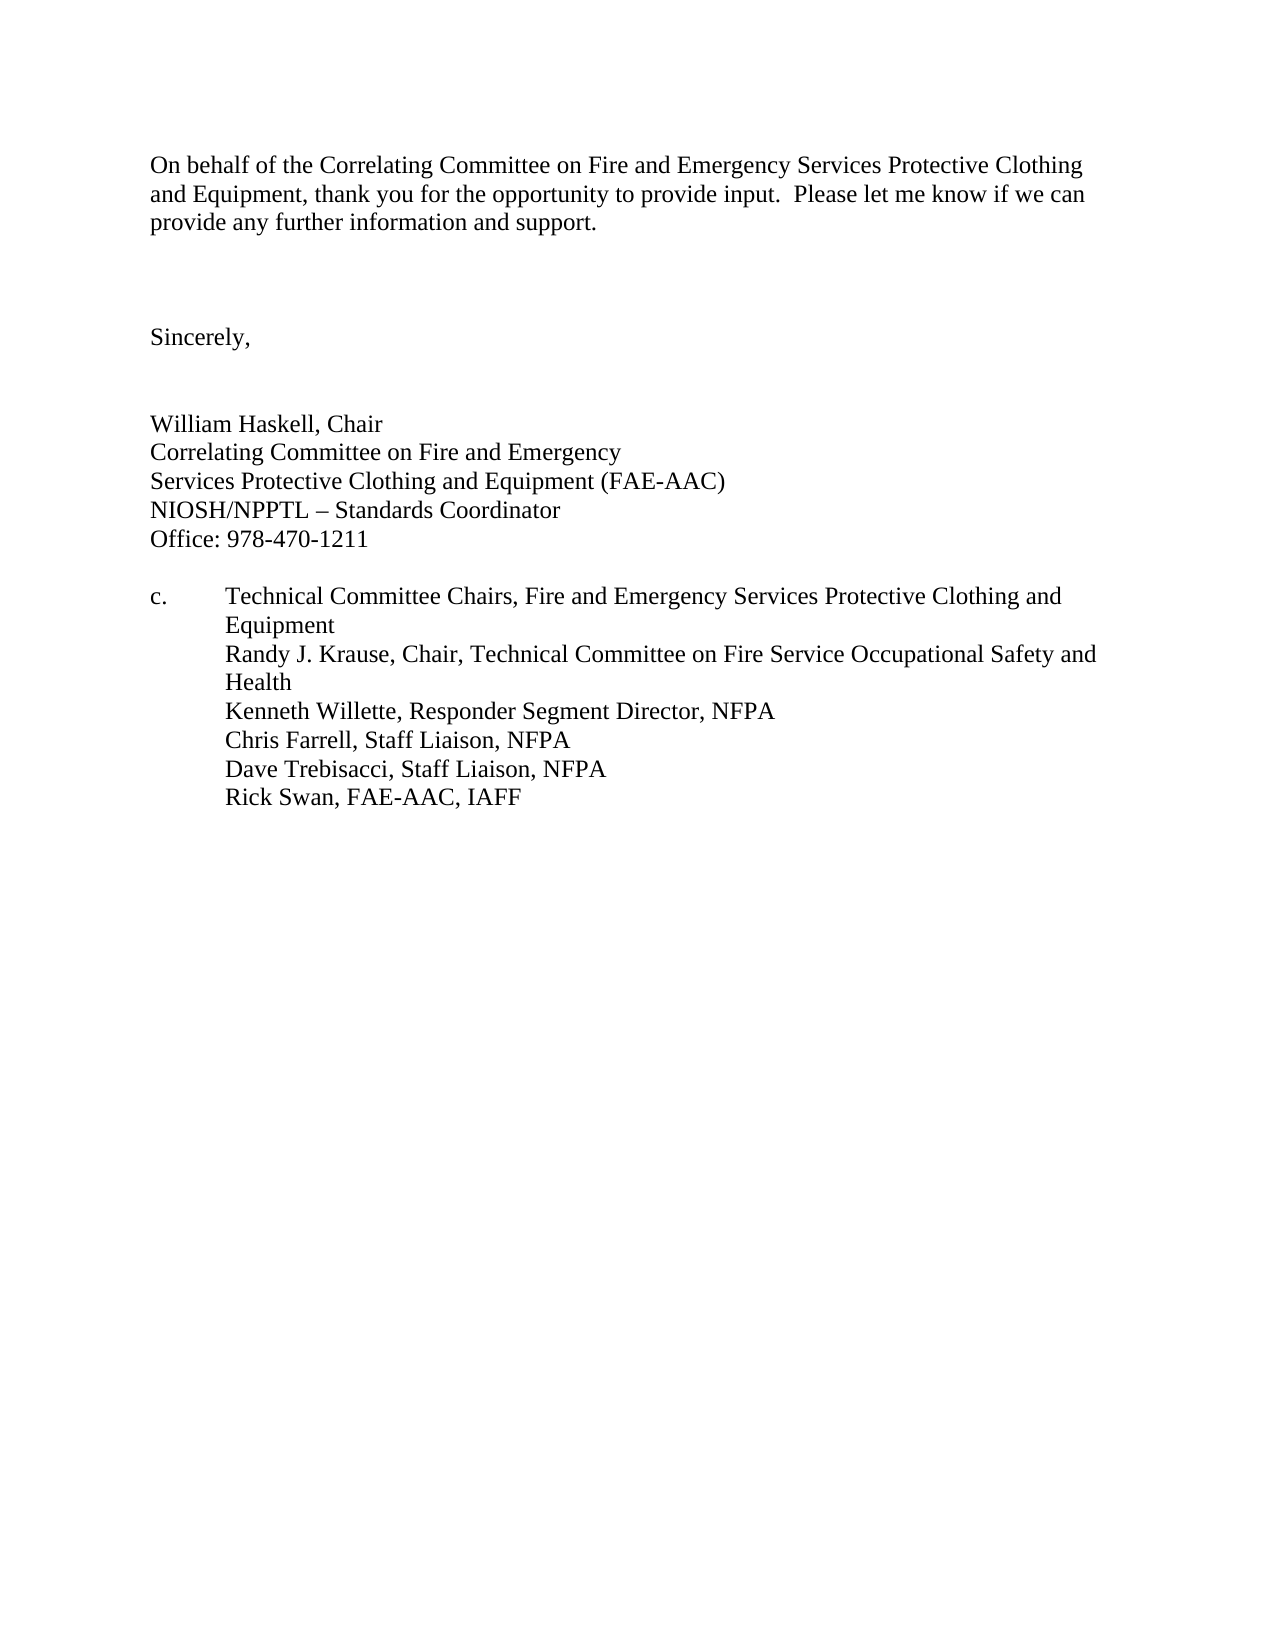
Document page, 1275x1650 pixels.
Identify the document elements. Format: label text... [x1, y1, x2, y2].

text Chris Farrell, Staff Liaison, NFPA [150, 725, 1125, 754]
text Kenneth Willette, Responder Segment Director, NFPA [150, 696, 1125, 725]
text Sincerely, [150, 322, 1125, 351]
text On behalf of the Correlating Committee on Fire and Emergency Services Protective Clothing and Equipment, thank you for the opportunity to provide input. Please let me know if we can provide any further information and support. [150, 150, 1125, 236]
text Rick Swan, FAE-AAC, IAFF [150, 782, 1125, 811]
text William Haskell, Chair [150, 409, 1125, 437]
text Dave Trebisacci, Staff Liaison, NFPA [150, 754, 1125, 782]
text c. Technical Committee Chairs, Fire and Emergency Services Protective Clothing and Equipment [150, 581, 1125, 639]
text Randy J. Krause, Chair, Technical Committee on Fire Service Occupational Safety and Health [150, 639, 1125, 696]
text NIOSH/NPPTL – Standards Coordinator [150, 495, 1125, 524]
text Services Protective Clothing and Equipment (FAE-AAC) [150, 466, 1125, 495]
text Office: 978-470-1211 [150, 524, 1125, 552]
text Correlating Committee on Fire and Emergency [150, 437, 1125, 466]
